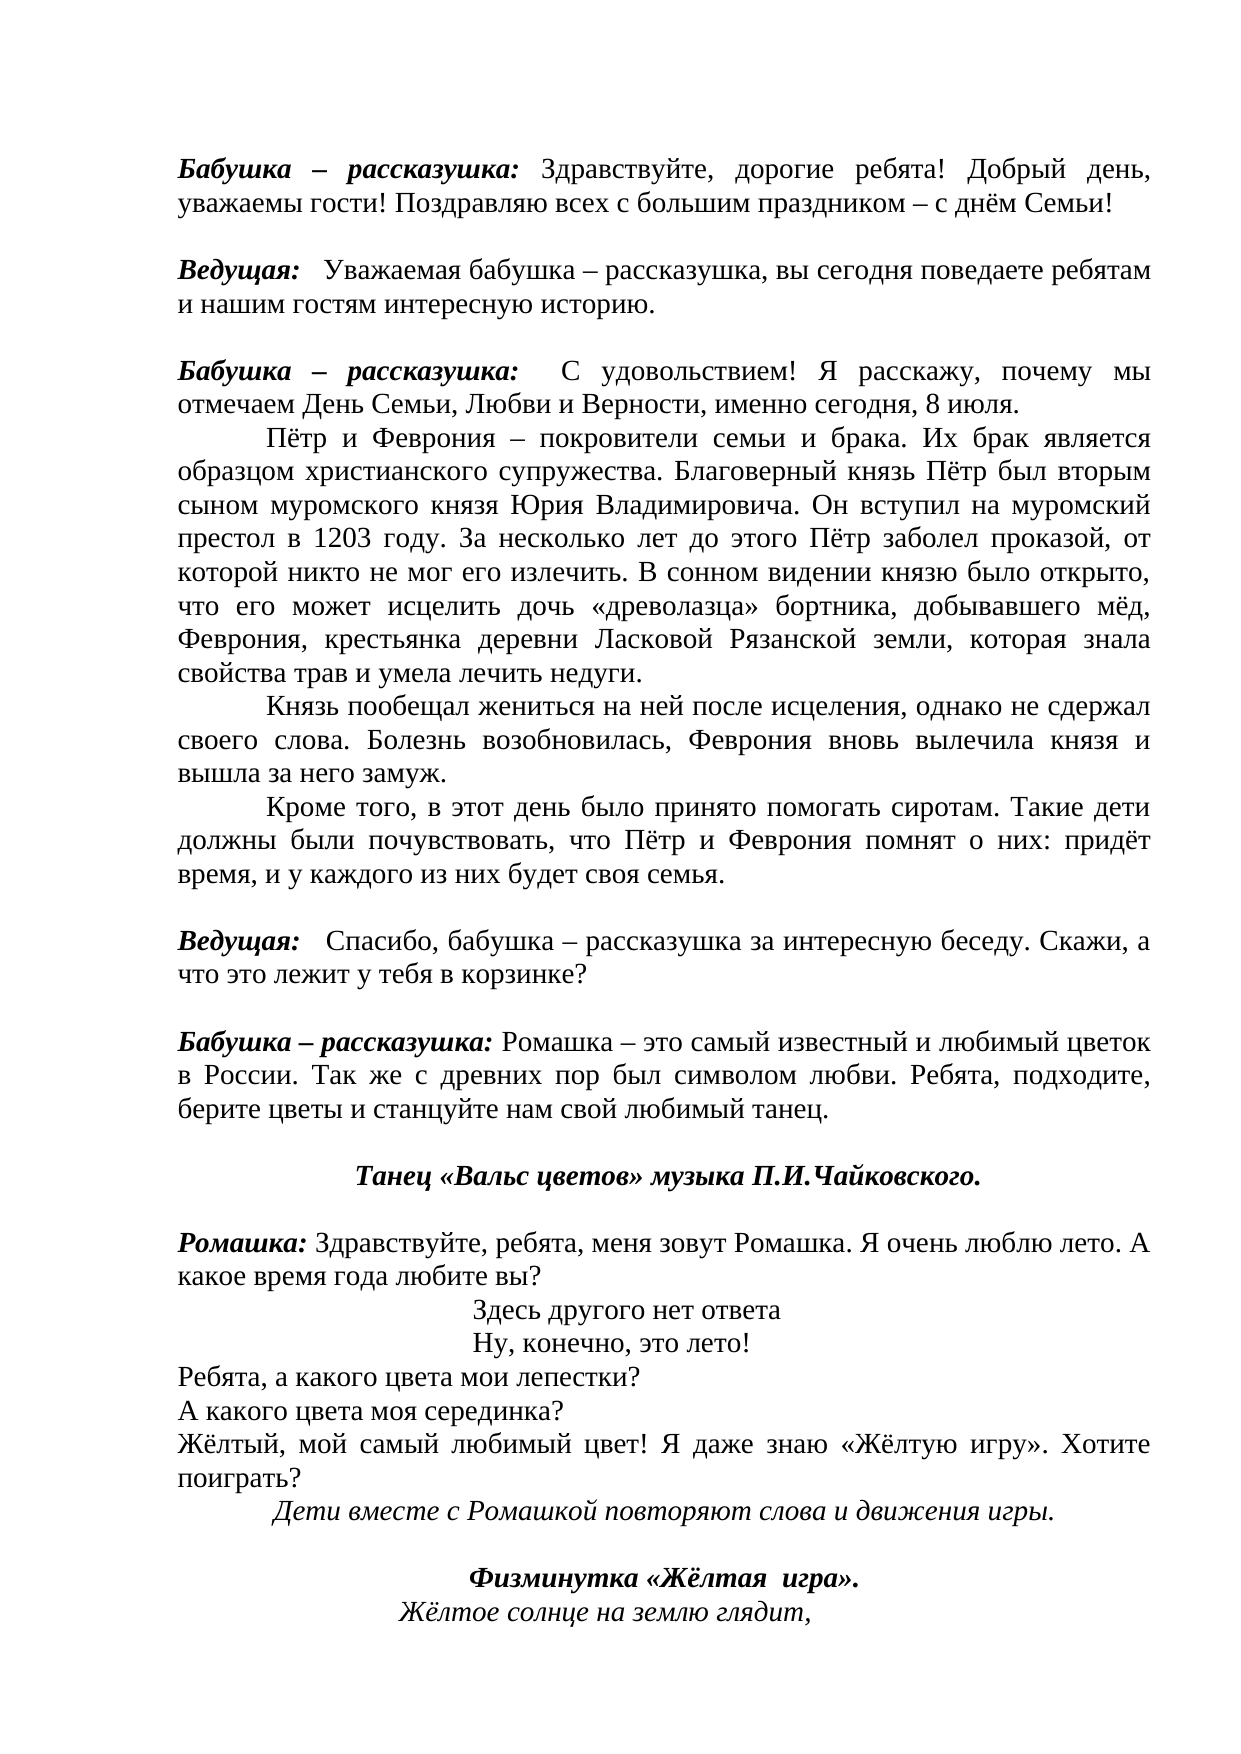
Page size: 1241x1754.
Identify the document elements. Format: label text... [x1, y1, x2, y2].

text Ребята, а какого цвета мои лепестки? [177, 1359, 1152, 1393]
text Пётр и Феврония – покровители семьи и брака. Их брак является образцом христианского супружества. Благоверный князь Пётр был вторым сыном муромского князя Юрия Владимировича. Он вступил на муромский престол в 1203 году. За несколько лет до этого Пётр заболел проказой, от которой никто не мог его излечить. В сонном видении князю было открыто, что его может исцелить дочь «древолазца» бортника, добывавшего мёд, Феврония, крестьянка деревни Ласковой Рязанской земли, которая знала свойства трав и умела лечить недуги. [177, 420, 1152, 688]
text Ромашка: Здравствуйте, ребята, меня зовут Ромашка. Я очень люблю лето. А какое время года любите вы? [177, 1225, 1152, 1292]
text Бабушка – рассказушка: Здравствуйте, дорогие ребята! Добрый день, уважаемы гости! Поздравляю всех с большим праздником – с днём Семьи! [177, 152, 1152, 219]
text Бабушка – рассказушка: С удовольствием! Я расскажу, почему мы отмечаем День Семьи, Любви и Верности, именно сегодня, 8 июля. [177, 353, 1152, 420]
text А какого цвета моя серединка? [177, 1393, 1152, 1426]
text Ведущая: Спасибо, бабушка – рассказушка за интересную беседу. Скажи, а что это лежит у тебя в корзинке? [177, 923, 1152, 990]
text Кроме того, в этот день было принято помогать сиротам. Такие дети должны были почувствовать, что Пётр и Феврония помнят о них: придёт время, и у каждого из них будет своя семья. [177, 789, 1152, 889]
text Танец «Вальс цветов» музыка П.И.Чайковского. [177, 1158, 1152, 1191]
text Князь пообещал жениться на ней после исцеления, однако не сдержал своего слова. Болезнь возобновилась, Феврония вновь вылечила князя и вышла за него замуж. [177, 688, 1152, 789]
text Здесь другого нет ответа [472, 1292, 1152, 1326]
text Ну, конечно, это лето! [472, 1326, 1152, 1359]
text Жёлтый, мой самый любимый цвет! Я даже знаю «Жёлтую игру». Хотите поиграть? [177, 1426, 1152, 1493]
text Ведущая: Уважаемая бабушка – рассказушка, вы сегодня поведаете ребятам и нашим гостям интересную историю. [177, 252, 1152, 319]
text Дети вместе с Ромашкой повторяют слова и движения игры. [177, 1493, 1152, 1527]
text Физминутка «Жёлтая игра». [177, 1560, 1152, 1594]
text Бабушка – рассказушка: Ромашка – это самый известный и любимый цветок в России. Так же с древних пор был символом любви. Ребята, подходите, берите цветы и станцуйте нам свой любимый танец. [177, 1024, 1152, 1124]
text Жёлтое солнце на землю глядит, [398, 1594, 1152, 1627]
